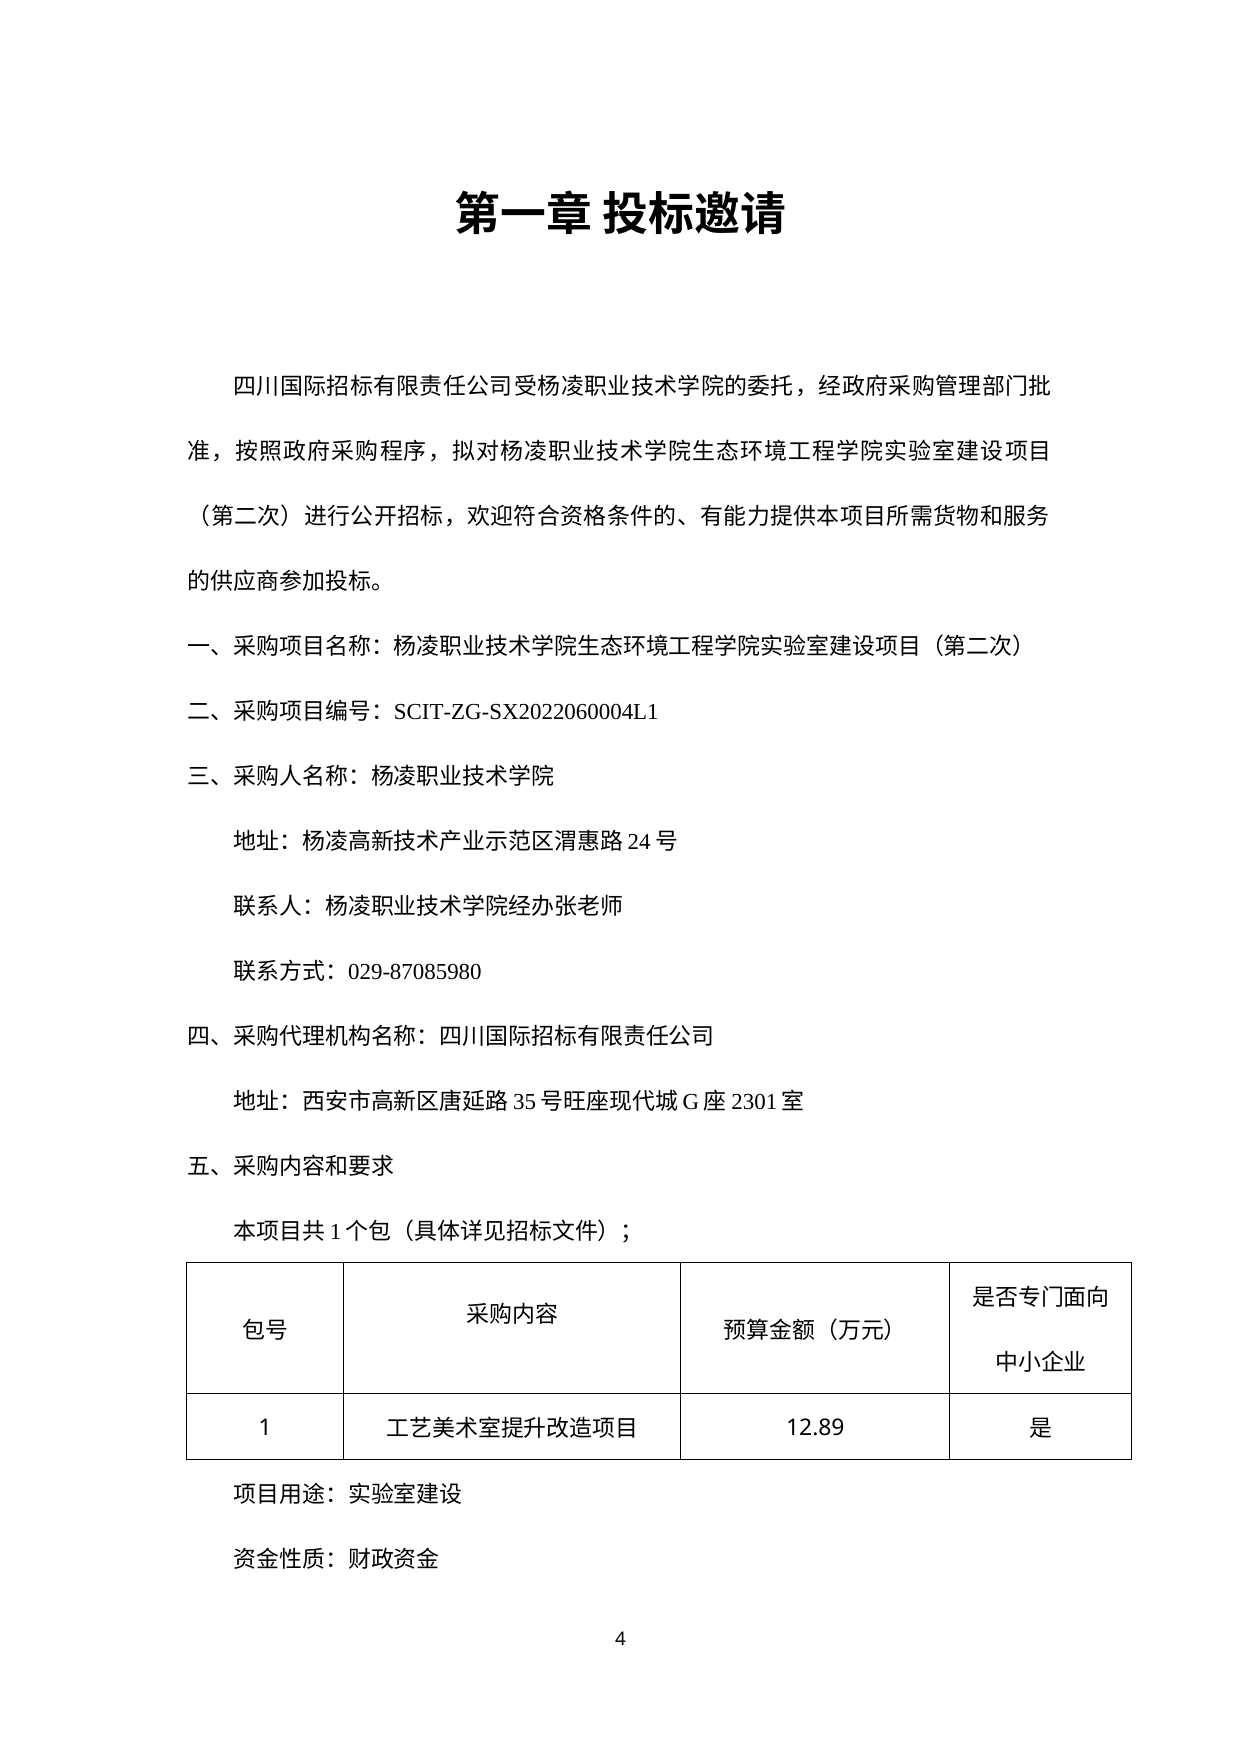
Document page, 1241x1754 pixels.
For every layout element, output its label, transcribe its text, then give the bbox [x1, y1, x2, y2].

table_cell 是 [950, 1394, 1131, 1459]
text 五、采购内容和要求 [187, 1132, 1053, 1197]
table_header 包号 [187, 1263, 343, 1393]
text 地址：西安市高新区唐延路35号旺座现代城G座2301室 [187, 1067, 1053, 1132]
text 联系人：杨凌职业技术学院经办张老师 [187, 872, 1053, 937]
text 本项目共1个包（具体详见招标文件）； [187, 1197, 1053, 1262]
list 采购项目名称：杨凌职业技术学院生态环境工程学院实验室建设项目（第二次） [187, 612, 1053, 677]
table_header 是否专门面向中小企业 [950, 1263, 1131, 1393]
text 三、采购人名称：杨凌职业技术学院 [187, 742, 1086, 807]
text 地址：杨凌高新技术产业示范区渭惠路24号 [187, 807, 1053, 872]
table_header 预算金额（万元） [681, 1263, 949, 1393]
table_cell 12.89 [681, 1394, 949, 1459]
table_header 采购内容 [344, 1263, 680, 1393]
text 四、采购代理机构名称：四川国际招标有限责任公司 [187, 1002, 1053, 1067]
subtitle 第一章 投标邀请 [187, 162, 1053, 259]
text 联系方式：029-87085980 [187, 937, 1053, 1002]
table_cell 1 [187, 1394, 343, 1459]
table_cell 工艺美术室提升改造项目 [344, 1394, 680, 1459]
text 四川国际招标有限责任公司受杨凌职业技术学院的委托，经政府采购管理部门批准，按照政府采购程序，拟对杨凌职业技术学院生态环境工程学院实验室建设项目（第二次）进行公开招标，欢迎符合资格条件的、有能力提供本项目所需货物和服务的供应商参加投标。 [187, 352, 1053, 612]
text 项目用途：实验室建设 [187, 1460, 1053, 1525]
text 二、采购项目编号：SCIT-ZG-SX2022060004L1 [187, 677, 1053, 742]
text 资金性质：财政资金 [187, 1525, 1053, 1590]
